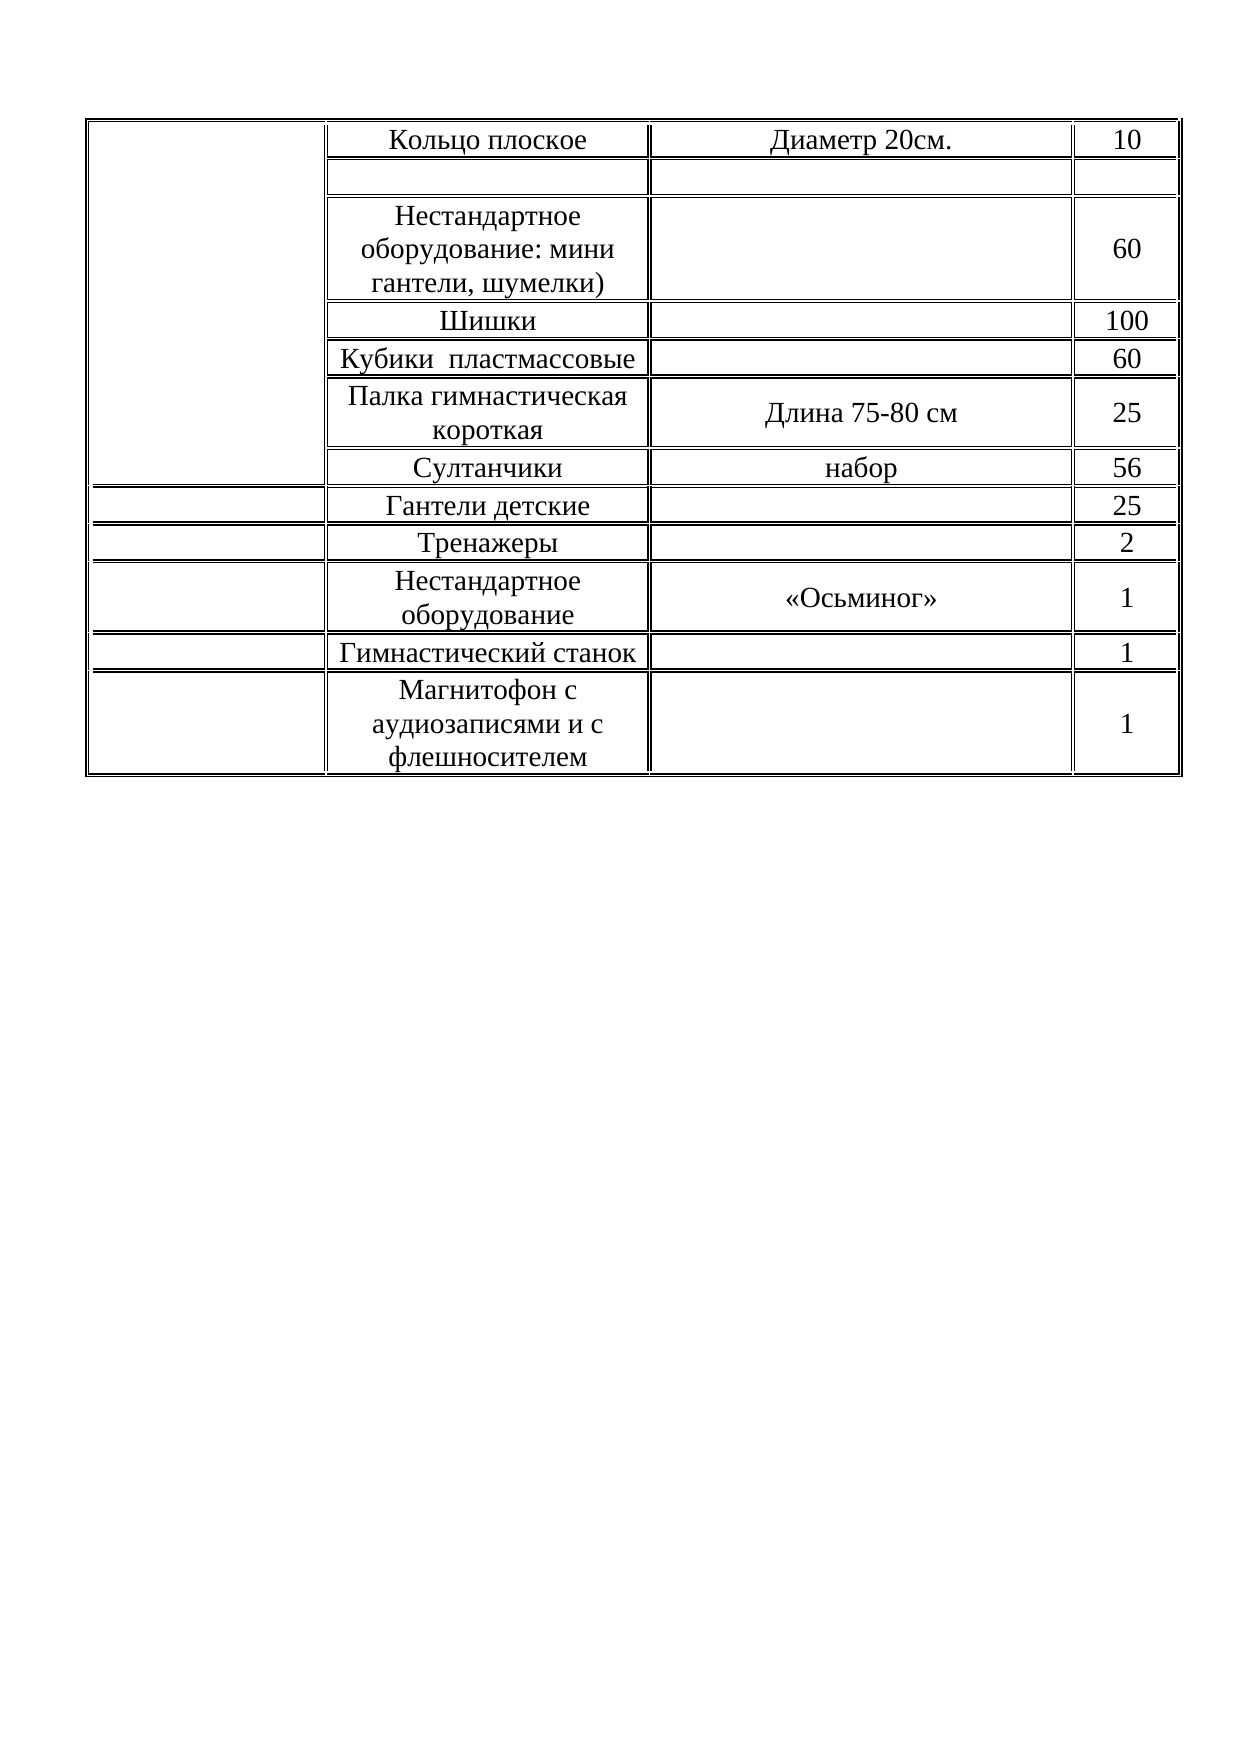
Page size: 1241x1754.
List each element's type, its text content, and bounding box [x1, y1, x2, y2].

table_cell [652, 526, 1071, 559]
table_cell [87, 559, 326, 630]
table_cell 2 [1073, 521, 1181, 559]
table_cell Нестандартное оборудование [328, 563, 647, 630]
table_cell [87, 484, 326, 521]
table_cell [652, 341, 1071, 374]
table_cell набор [652, 450, 1071, 483]
table_cell Палка гимнастическая короткая [328, 379, 647, 446]
table_cell 25 [1073, 484, 1181, 521]
table_cell «Осьминог» [652, 563, 1071, 630]
table_cell Гантели детские [328, 488, 647, 521]
table_cell Шишки [328, 303, 647, 336]
table_cell [652, 635, 1071, 668]
table_cell [328, 160, 647, 194]
table_cell [652, 488, 1071, 521]
table_cell 60 [1073, 194, 1181, 299]
table_cell [87, 521, 326, 559]
table_cell Тренажеры [328, 526, 647, 559]
table_cell [87, 668, 326, 773]
table_cell 56 [1073, 446, 1181, 483]
table_cell Кольцо плоское [326, 122, 649, 156]
table_cell Султанчики [328, 450, 647, 483]
table_cell Кубики пластмассовые [328, 341, 647, 374]
table_cell 100 [1073, 299, 1181, 336]
table_cell Длина 75- [652, 379, 1071, 446]
table_cell [649, 668, 1073, 773]
table_cell 1 [1073, 559, 1181, 630]
table_cell [652, 160, 1071, 194]
table_cell Нестандартное оборудование: мини гантели, шумелки) [328, 198, 647, 299]
table_cell 60 [1073, 336, 1181, 374]
table_cell Магнитофон с аудиозаписями и с флешносителем [326, 672, 649, 773]
table_cell Диаметр 20см. [649, 120, 1073, 156]
table_cell 10 [1073, 118, 1181, 156]
table_cell [87, 630, 326, 668]
table_cell 1 [1073, 630, 1181, 668]
table_cell [1075, 156, 1179, 194]
table_cell Гимнастический станок [328, 635, 647, 668]
table_cell 1 [1073, 668, 1181, 773]
table_cell 25 [1073, 374, 1181, 446]
table_cell [652, 303, 1071, 336]
table_cell [652, 198, 1071, 299]
